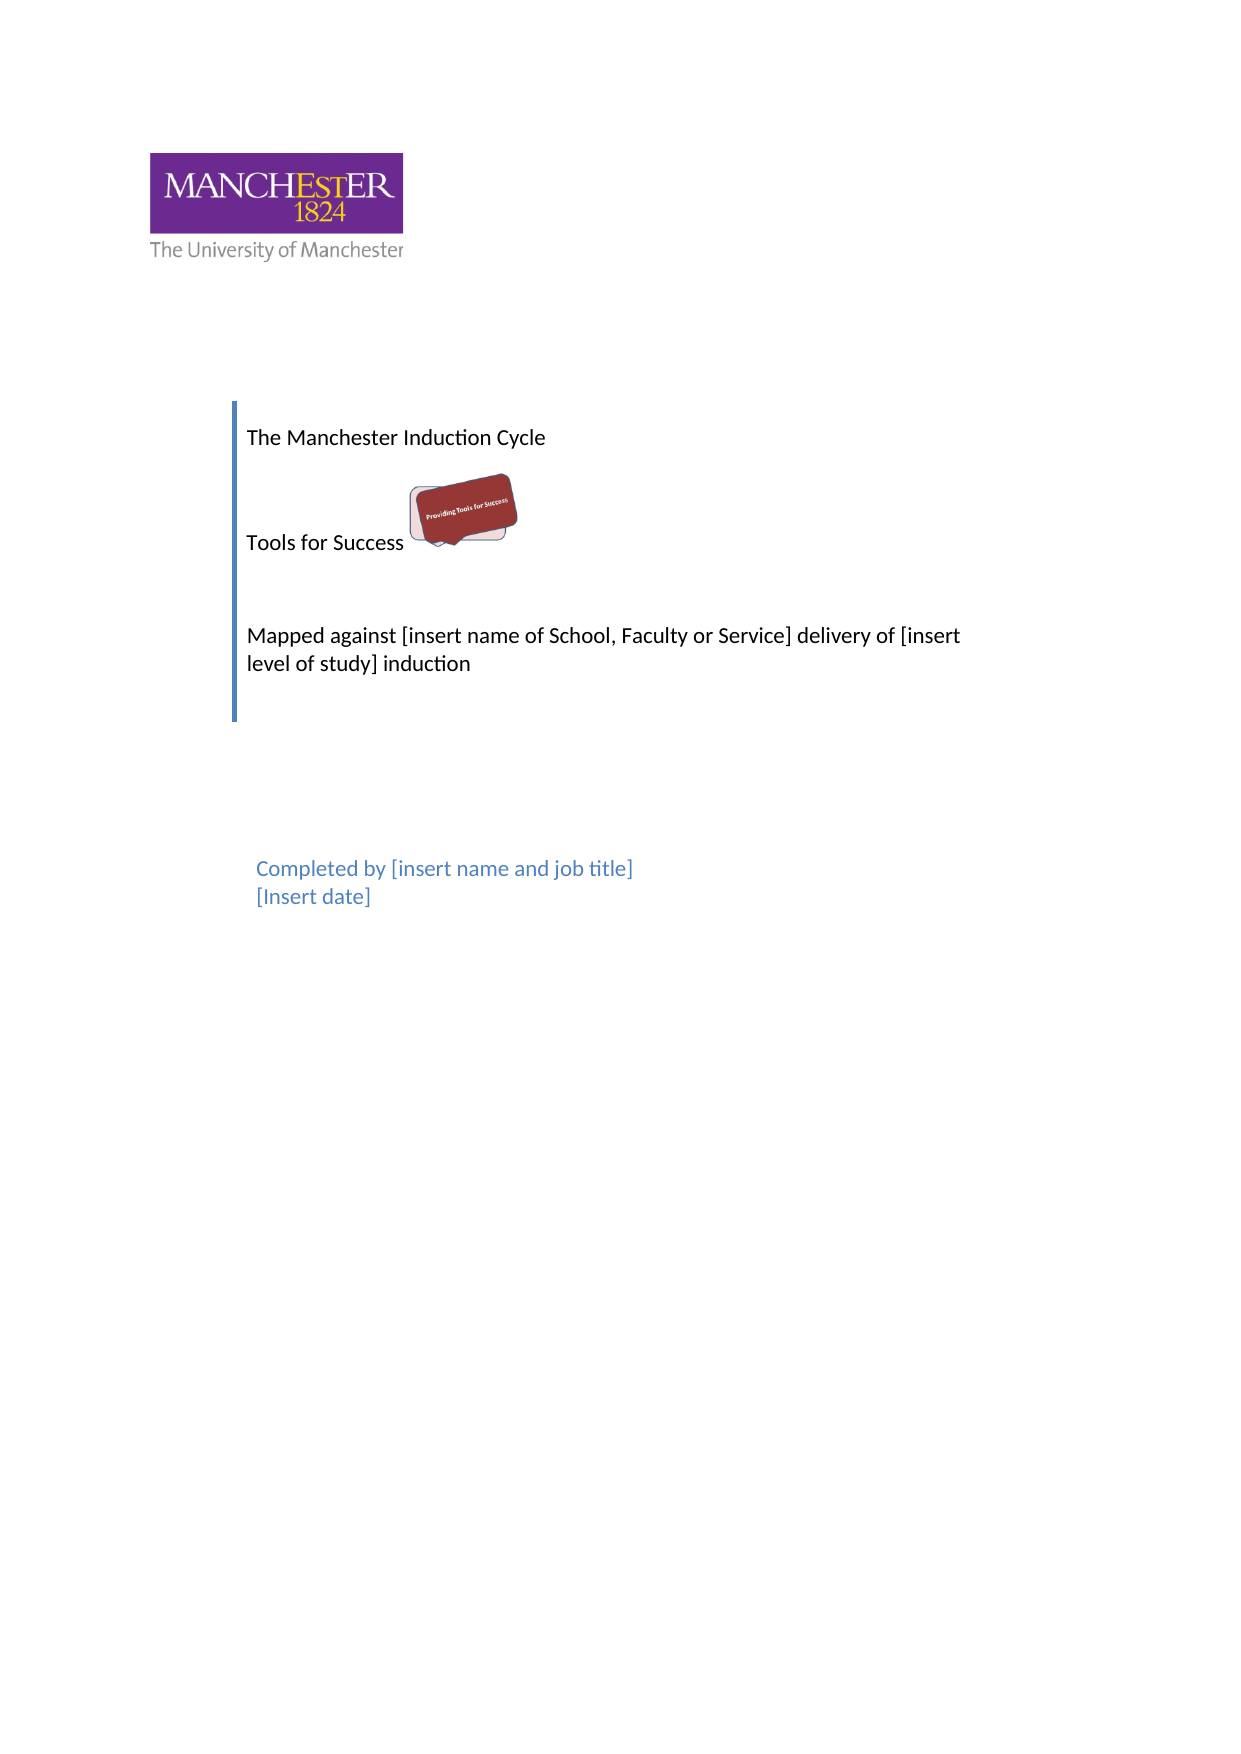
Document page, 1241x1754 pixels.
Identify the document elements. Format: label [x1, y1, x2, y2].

picture [409, 473, 518, 551]
picture [150, 153, 404, 262]
